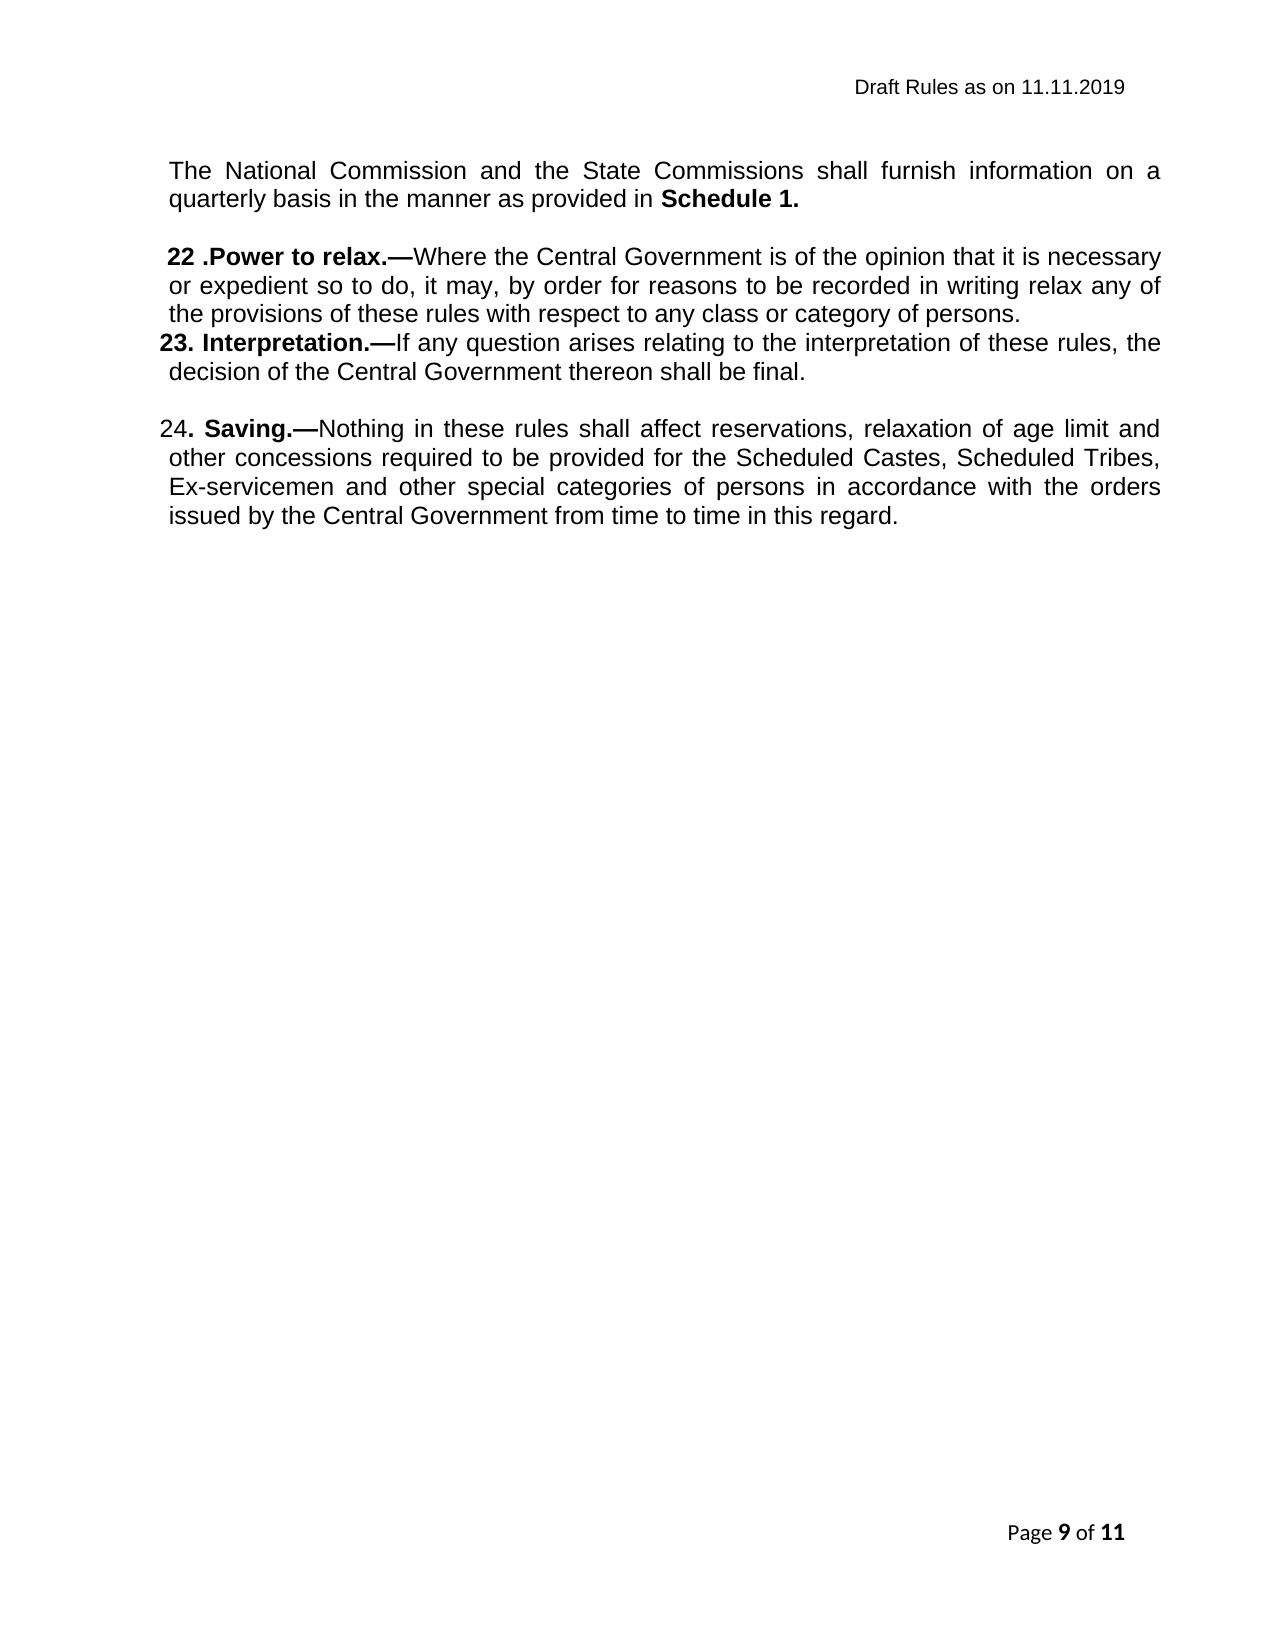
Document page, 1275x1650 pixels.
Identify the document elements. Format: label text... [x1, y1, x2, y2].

text 23. Interpretation.—If any question arises relating to the interpretation of these rules, the decision of the Central Government thereon shall be final. [159, 328, 1162, 386]
text 24. Saving.—Nothing in these rules shall affect reservations, relaxation of age limit and other concessions required to be provided for the Scheduled Castes, Scheduled Tribes, Ex-servicemen and other special categories of persons in accordance with the orders issued by the Central Government from time to time in this regard. [159, 414, 1162, 529]
text The National Commission and the State Commissions shall furnish information on a quarterly basis in the manner as provided in Schedule 1. [169, 156, 1162, 213]
text 22 .Power to relax.—Where the Central Government is of the opinion that it is necessary or expedient so to do, it may, by order for reasons to be recorded in writing relax any of the provisions of these rules with respect to any class or category of persons. [159, 242, 1162, 328]
